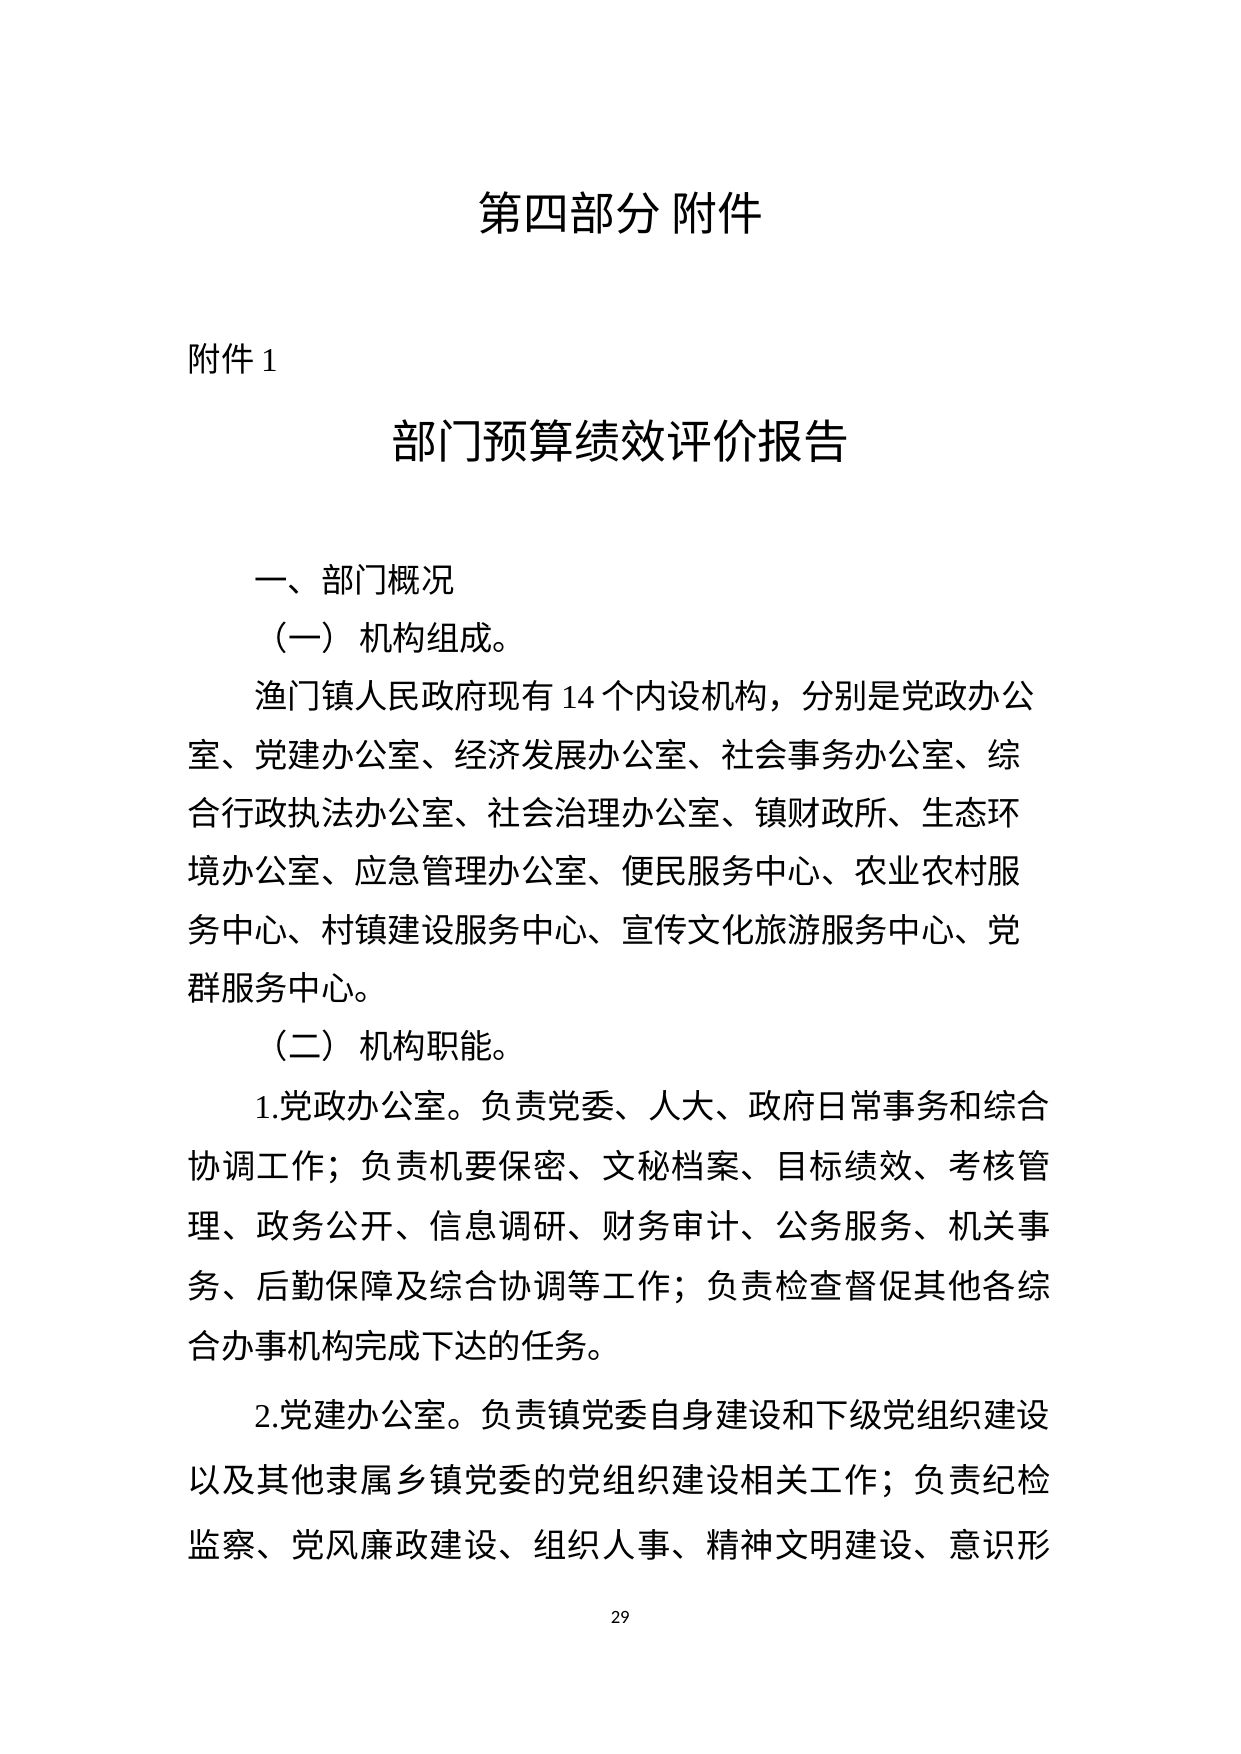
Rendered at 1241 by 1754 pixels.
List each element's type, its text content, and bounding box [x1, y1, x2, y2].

list 机构组成。 [254, 604, 1053, 662]
list 机构职能。 [254, 1012, 1053, 1070]
text 附件1 [187, 324, 1053, 389]
text 部门预算绩效评价报告 [187, 389, 1053, 487]
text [187, 1380, 1053, 1575]
list 部门概况 [187, 545, 1053, 604]
text 渔门镇人民政府现有14个内设机构，分别是党政办公室、党建办公室、经济发展办公室、社会事务办公室、综合行政执法办公室、社会治理办公室、镇财政所、生态环境办公室、应急管理办公室、便民服务中心、农业农村服务中心、村镇建设服务中心、宣传文化旅游服务中心、党群服务中心。 [187, 662, 1053, 1012]
text 1.党政办公室。负责党委、人大、政府日常事务和综合协调工作；负责机要保密、文秘档案、目标绩效、考核管理、政务公开、信息调研、财务审计、公务服务、机关事务、后勤保障及综合协调等工作；负责检查督促其他各综合办事机构完成下达的任务。 [187, 1070, 1053, 1370]
text 第四部分 附件 [187, 162, 1053, 259]
